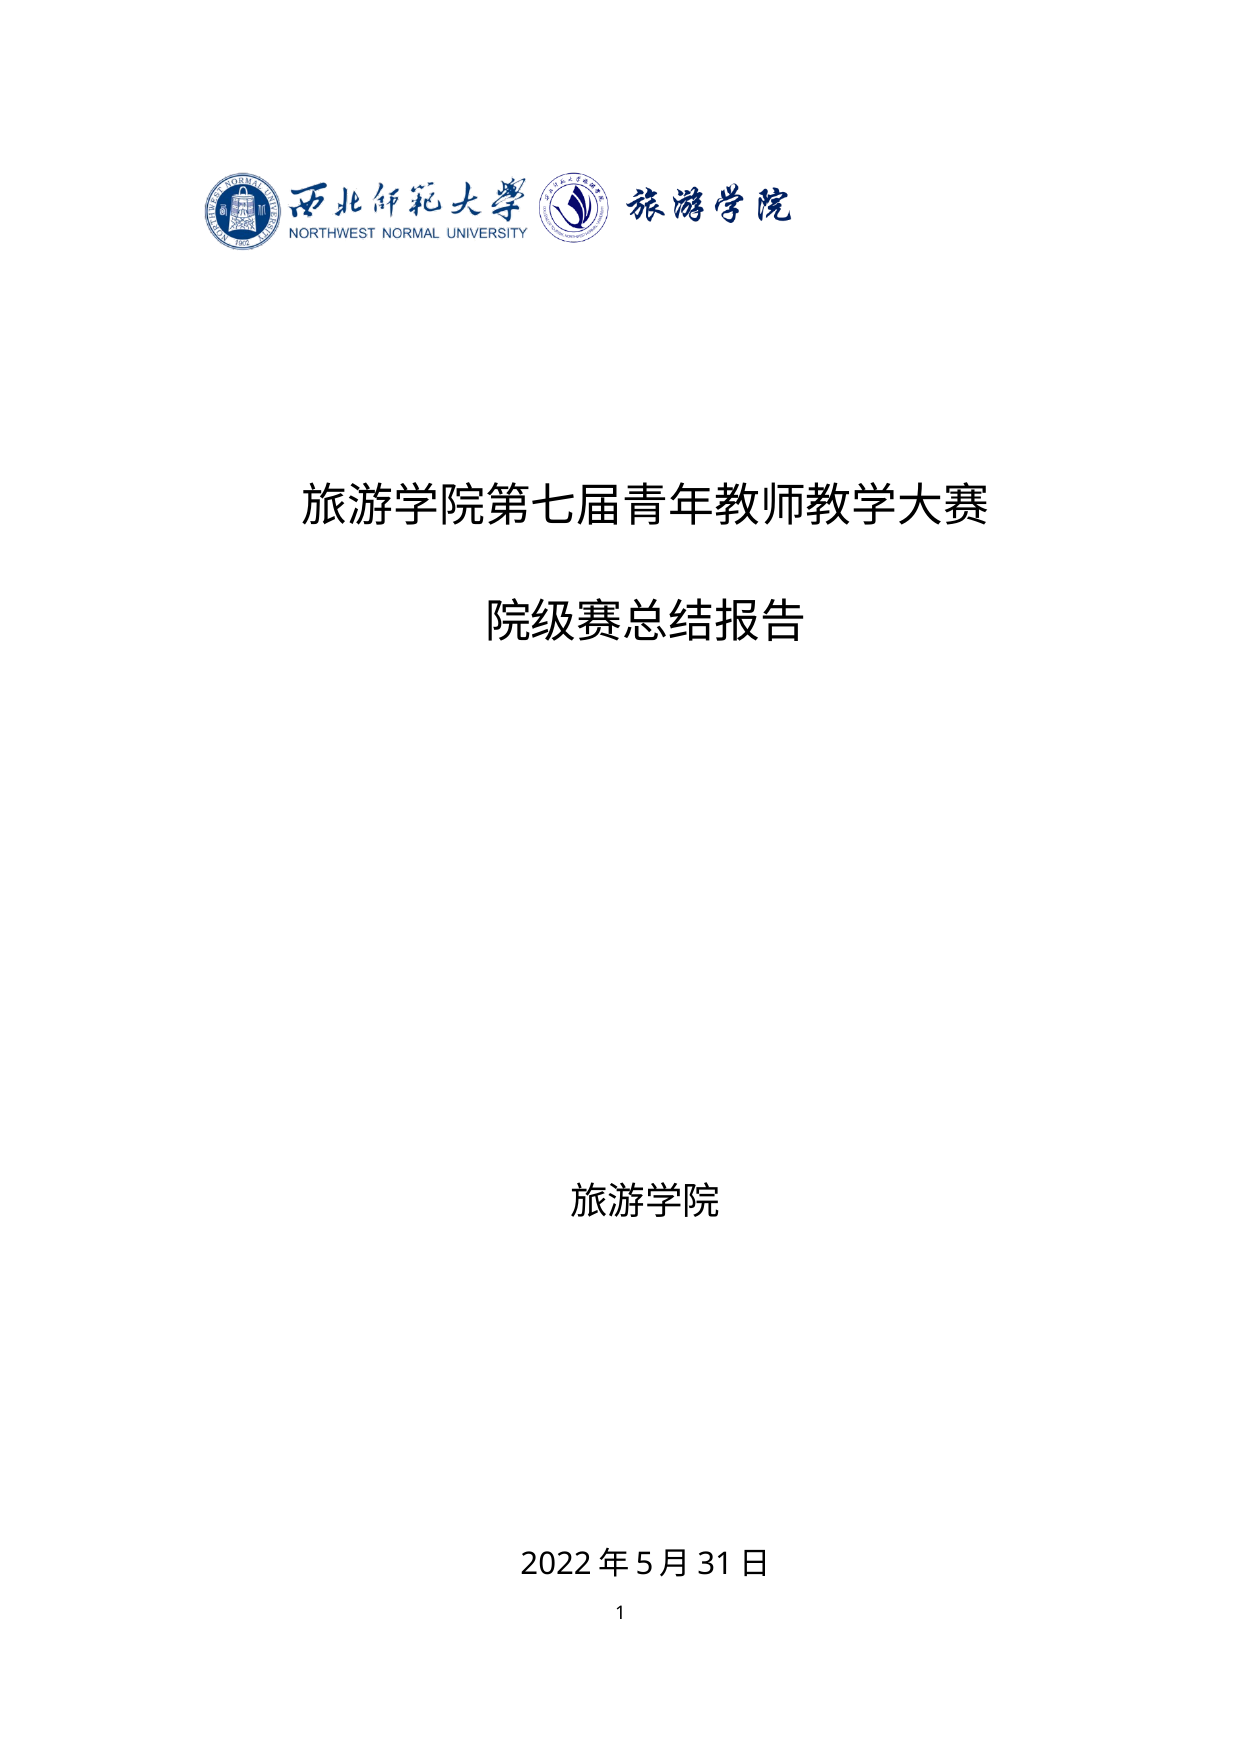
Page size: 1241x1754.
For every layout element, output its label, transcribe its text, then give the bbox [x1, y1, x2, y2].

text 旅游学院 [187, 1171, 1053, 1225]
text 院级赛总结报告 [187, 584, 1053, 651]
picture [187, 159, 859, 257]
text 旅游学院第七届青年教师教学大赛 [187, 468, 1053, 535]
text 2022年5月31日 [187, 1538, 1053, 1583]
